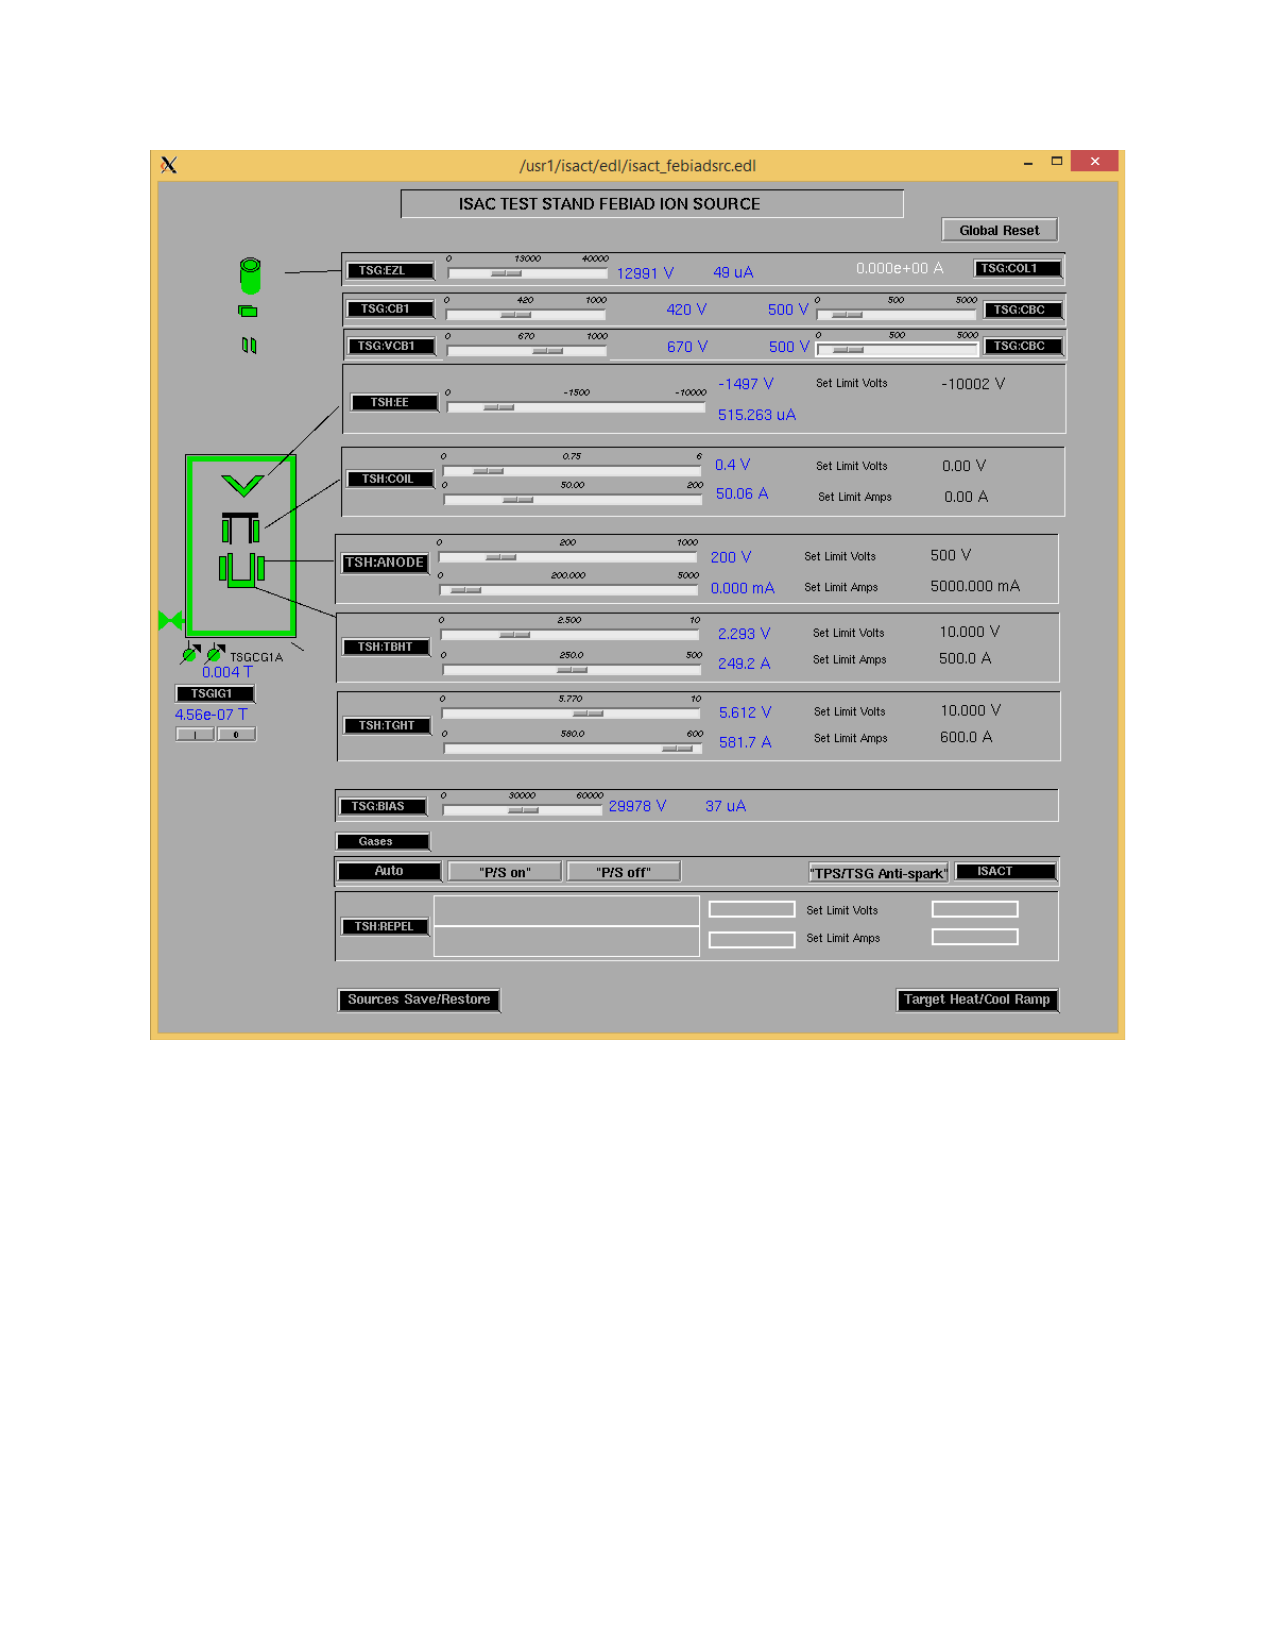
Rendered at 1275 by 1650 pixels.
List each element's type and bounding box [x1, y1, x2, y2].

picture [150, 150, 1125, 1040]
